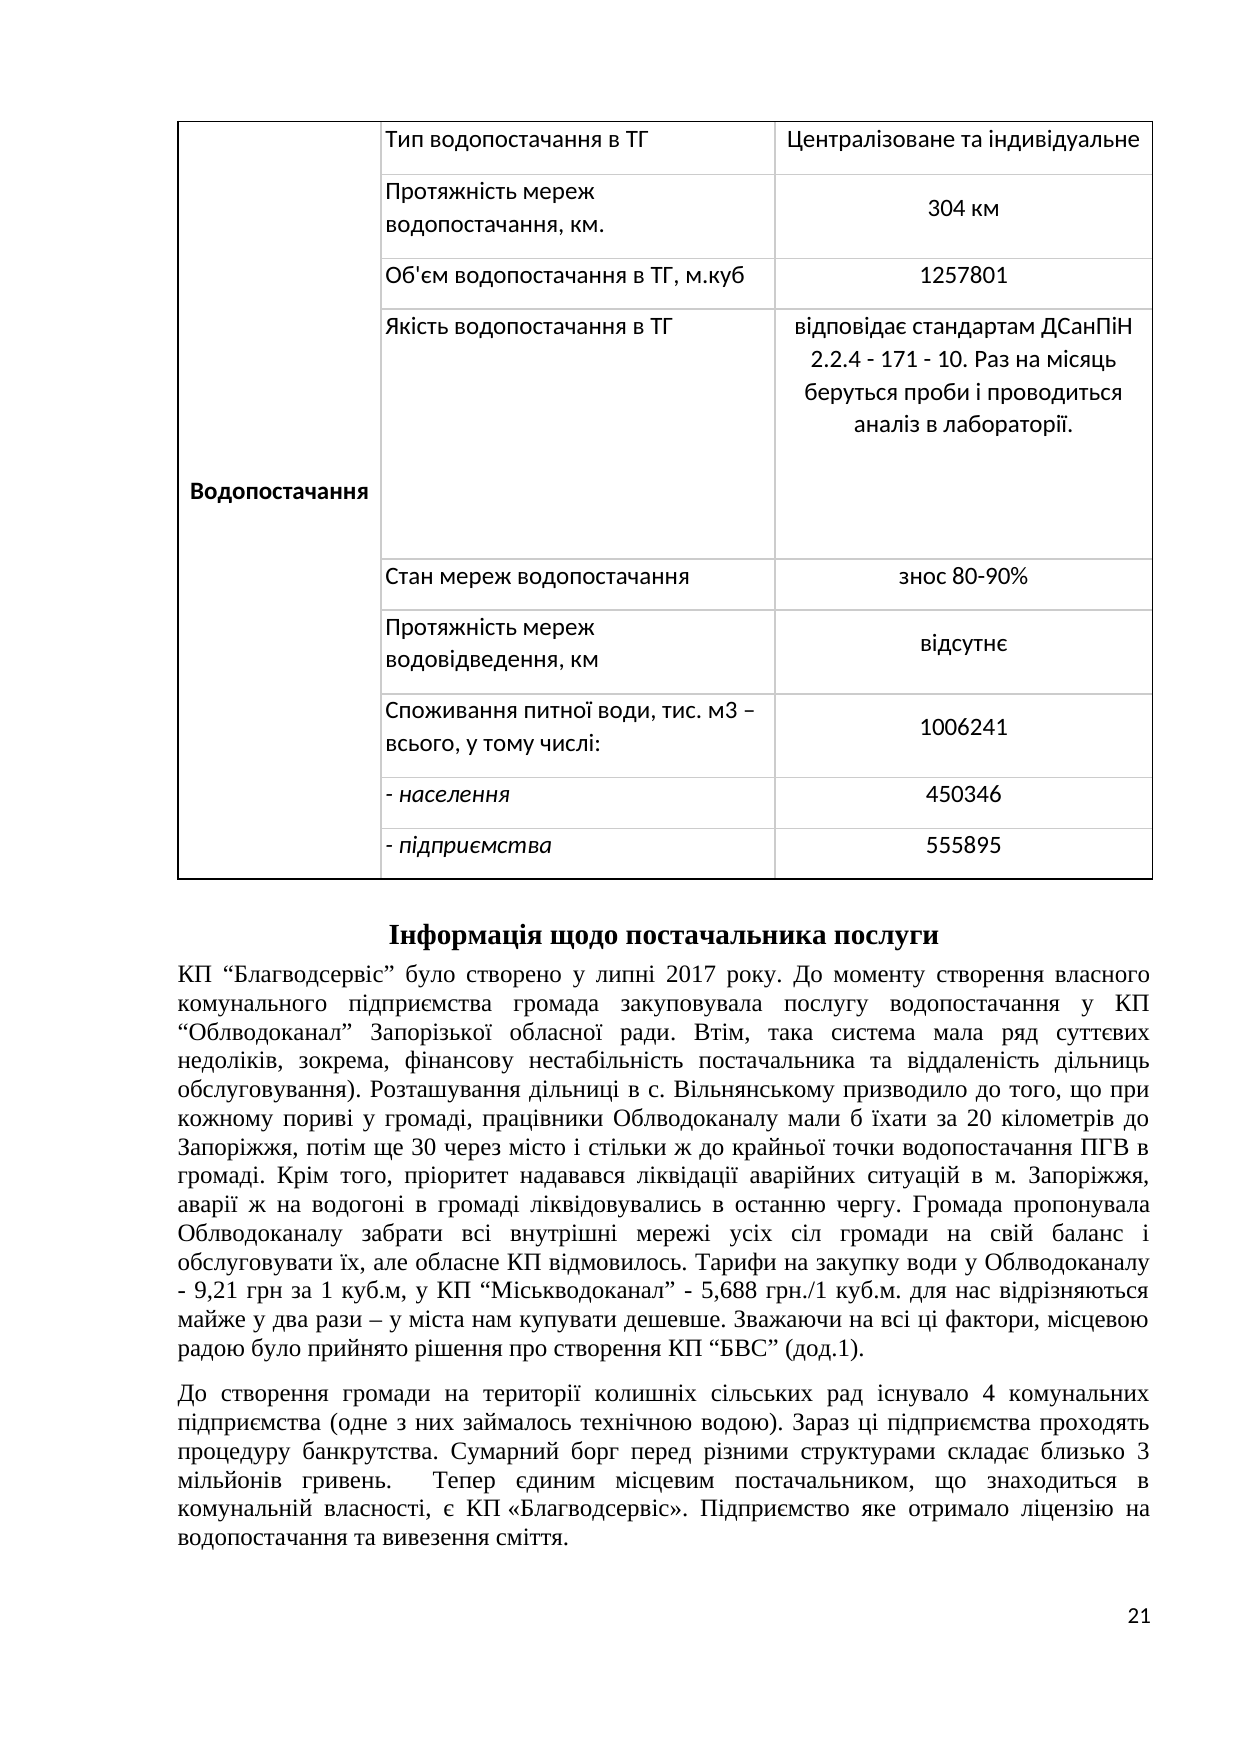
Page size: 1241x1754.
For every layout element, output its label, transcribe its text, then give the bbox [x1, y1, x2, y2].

table_cell 304 км [776, 175, 1152, 257]
table_cell Протяжність мереж водопостачання, км. [382, 175, 774, 257]
table_cell Споживання питної води, тис. м3 – всього, у тому числі: [382, 695, 774, 777]
table_header Централізоване та індивідуальне [776, 122, 1152, 174]
table_cell відсутнє [776, 611, 1152, 693]
table_cell 1257801 [776, 259, 1152, 308]
text Інформація щодо постачальника послуги [177, 917, 1151, 951]
text До створення громади на території колишніх сільських рад існувало 4 комунальних підприємства (одне з них займалось технічною водою). Зараз ці підприємства проходять процедуру банкрутства. Сумарний борг перед різними структурами складає близько 3 мільйонів гривень. Тепер єдиним місцевим постачальником, що знаходиться в комунальній власності, є КП «Благводсервіс». Підприємство яке отримало ліцензію на водопостачання та вивезення сміття. [177, 1378, 1151, 1551]
text КП “Благводсервіс” було створено у липні 2017 року. До моменту створення власного комунального підприємства громада закуповувала послугу водопостачання у КП “Облводоканал” Запорізької обласної ради. Втім, така система мала ряд суттєвих недоліків, зокрема, фінансову нестабільність постачальника та віддаленість дільниць обслуговування). Розташування дільниці в с. Вільнянському призводило до того, що при кожному пориві у громаді, працівники Облводоканалу мали б їхати за 20 кілометрів до Запоріжжя, потім ще 30 через місто і стільки ж до крайньої точки водопостачання ПГВ в громаді. Крім того, пріоритет надавався ліквідації аварійних ситуацій в м. Запоріжжя, аварії ж на водогоні в громаді ліквідовувались в останню чергу. Громада пропонувала Облводоканалу забрати всі внутрішні мережі усіх сіл громади на свій баланс і обслуговувати їх, але обласне КП відмовилось. Тарифи на закупку води у Облводоканалу - 9,21 грн за 1 куб.м, у КП “Міськводоканал” - 5,688 грн./1 куб.м. для нас відрізняються майже у два рази – у міста нам купувати дешевше. Зважаючи на всі ці фактори, місцевою радою було прийнято рішення про створення КП “БВС” (дод.1). [177, 959, 1151, 1362]
table_cell 1006241 [776, 695, 1152, 777]
table_cell 450346 [776, 778, 1152, 827]
table_cell відповідає стандартам ДСанПіН 2.2.4 - 171 - 10. Раз на місяць беруться проби і проводиться аналіз в лабораторії. [776, 310, 1152, 558]
table_cell Якість водопостачання в ТГ [382, 310, 774, 558]
table_cell Стан мереж водопостачання [382, 560, 774, 609]
table_header Водопостачання [179, 122, 380, 878]
table_cell - населення [382, 778, 774, 827]
table_cell Протяжність мереж водовідведення, км [382, 611, 774, 693]
table_cell - підприємства [382, 829, 774, 878]
table_header Тип водопостачання в ТГ [382, 122, 774, 174]
table_cell знос 80-90% [776, 560, 1152, 609]
table_cell Об'єм водопостачання в ТГ, м.куб [382, 259, 774, 308]
table_cell 555895 [776, 829, 1152, 878]
